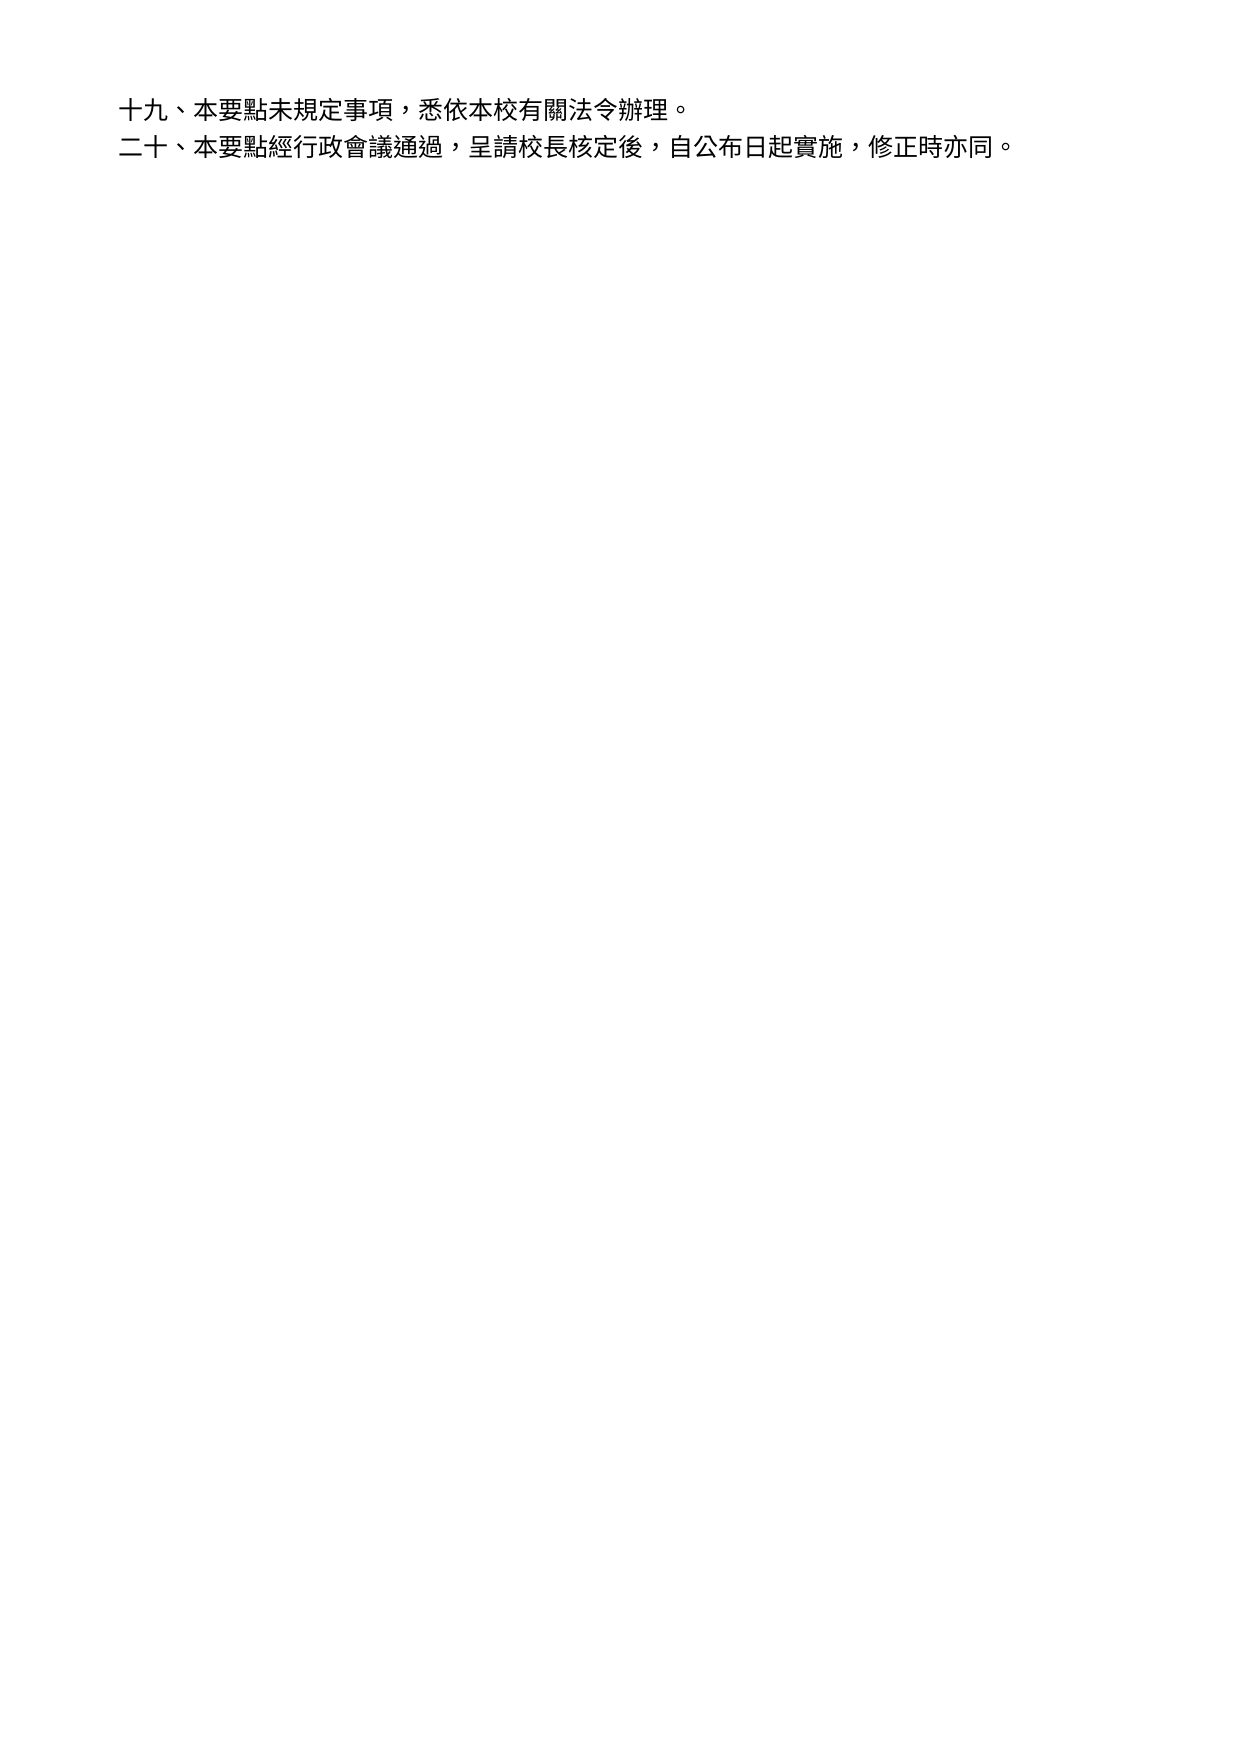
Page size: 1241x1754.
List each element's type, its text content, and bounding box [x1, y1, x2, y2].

text 二十、本要點經行政會議通過，呈請校長核定後，自公布日起實施，修正時亦同。 [118, 127, 1122, 164]
text 十九、本要點未規定事項，悉依本校有關法令辦理。 [118, 89, 1122, 127]
